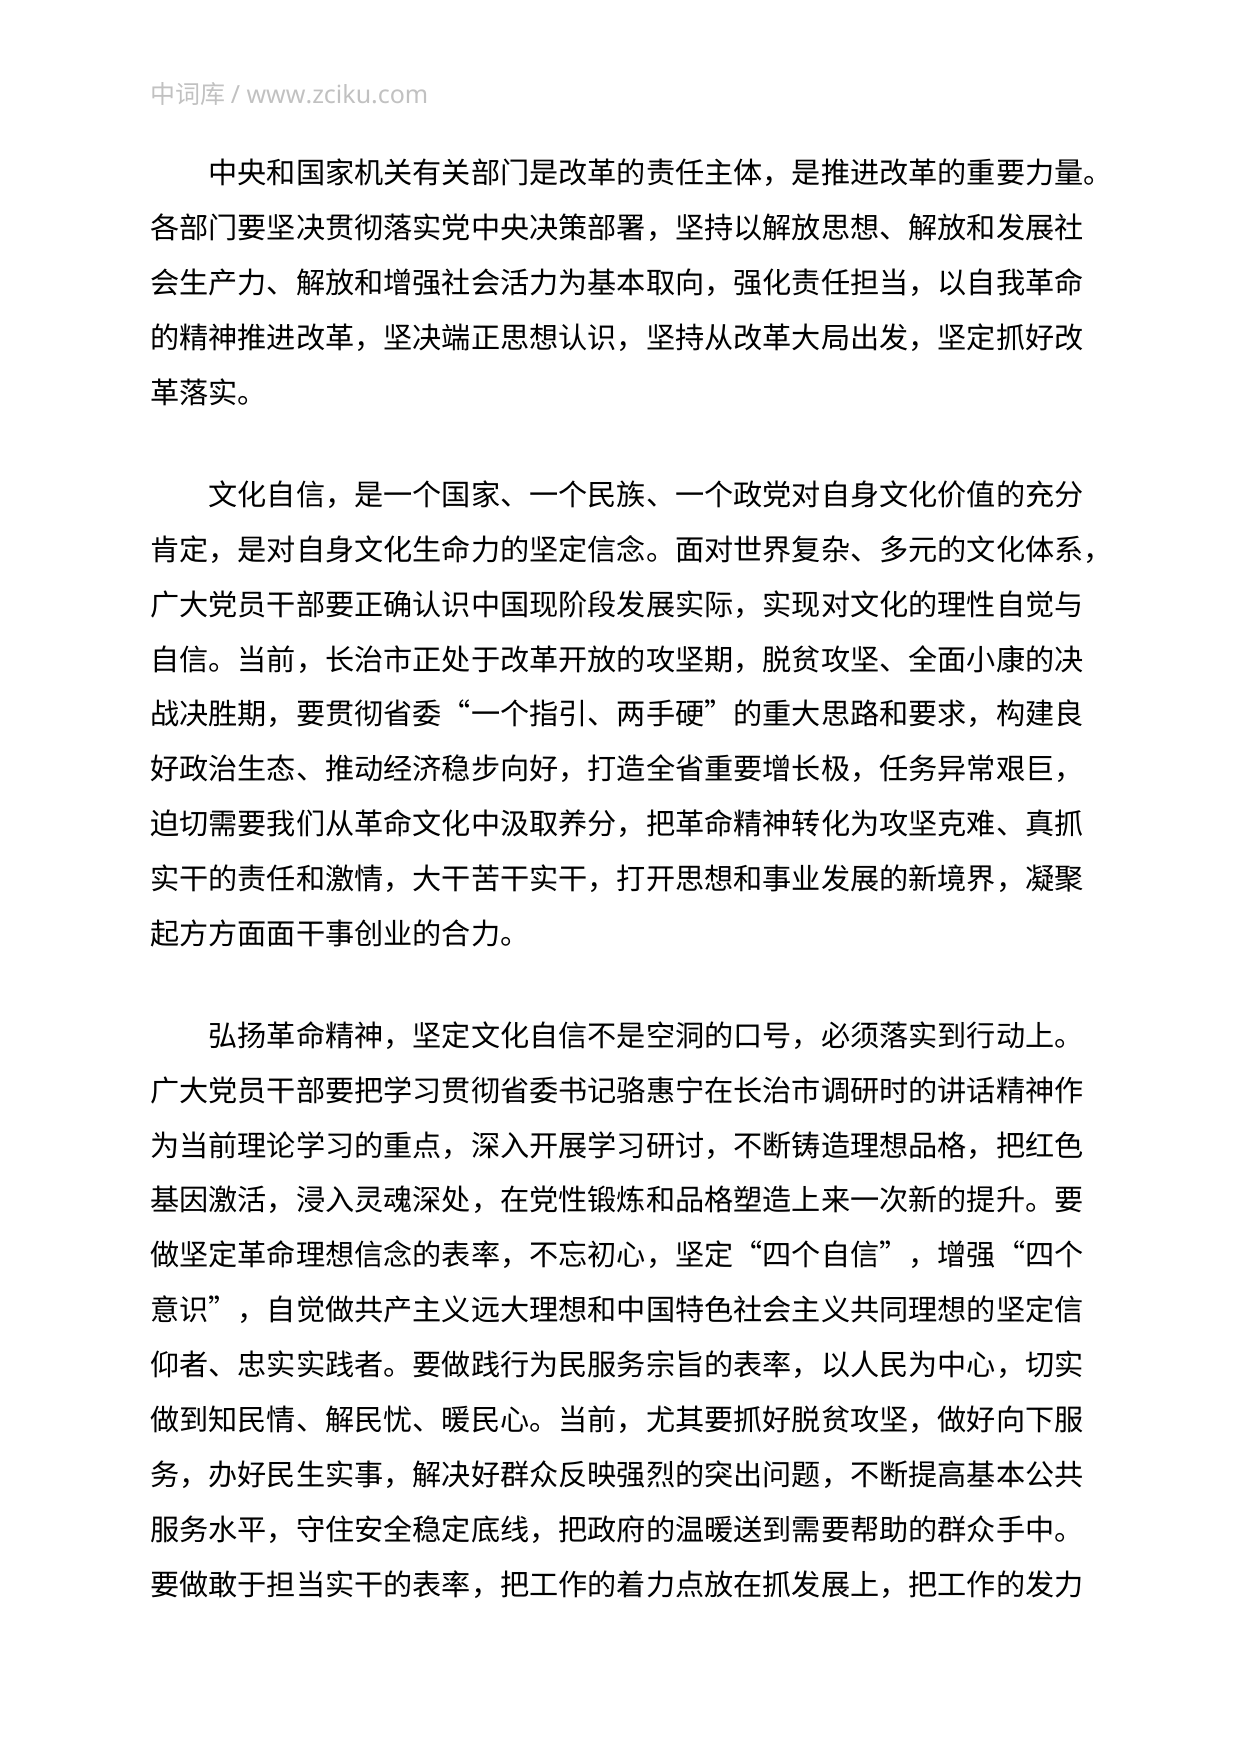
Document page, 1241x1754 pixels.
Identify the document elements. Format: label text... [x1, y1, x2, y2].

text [150, 1012, 1090, 1603]
text 文化自信，是一个国家、一个民族、一个政党对自身文化价值的充分肯定，是对自身文化生命力的坚定信念。面对世界复杂、多元的文化体系，广大党员干部要正确认识中国现阶段发展实际，实现对文化的理性自觉与自信。当前，长治市正处于改革开放的攻坚期，脱贫攻坚、全面小康的决战决胜期，要贯彻省委“一个指引、两手硬”的重大思路和要求，构建良好政治生态、推动经济稳步向好，打造全省重要增长极，任务异常艰巨，迫切需要我们从革命文化中汲取养分，把革命精神转化为攻坚克难、真抓实干的责任和激情，大干苦干实干，打开思想和事业发展的新境界，凝聚起方方面面干事创业的合力。 [150, 471, 1090, 953]
text 中央和国家机关有关部门是改革的责任主体，是推进改革的重要力量。各部门要坚决贯彻落实党中央决策部署，坚持以解放思想、解放和发展社会生产力、解放和增强社会活力为基本取向，强化责任担当，以自我革命的精神推进改革，坚决端正思想认识，坚持从改革大局出发，坚定抓好改革落实。 [150, 150, 1090, 412]
